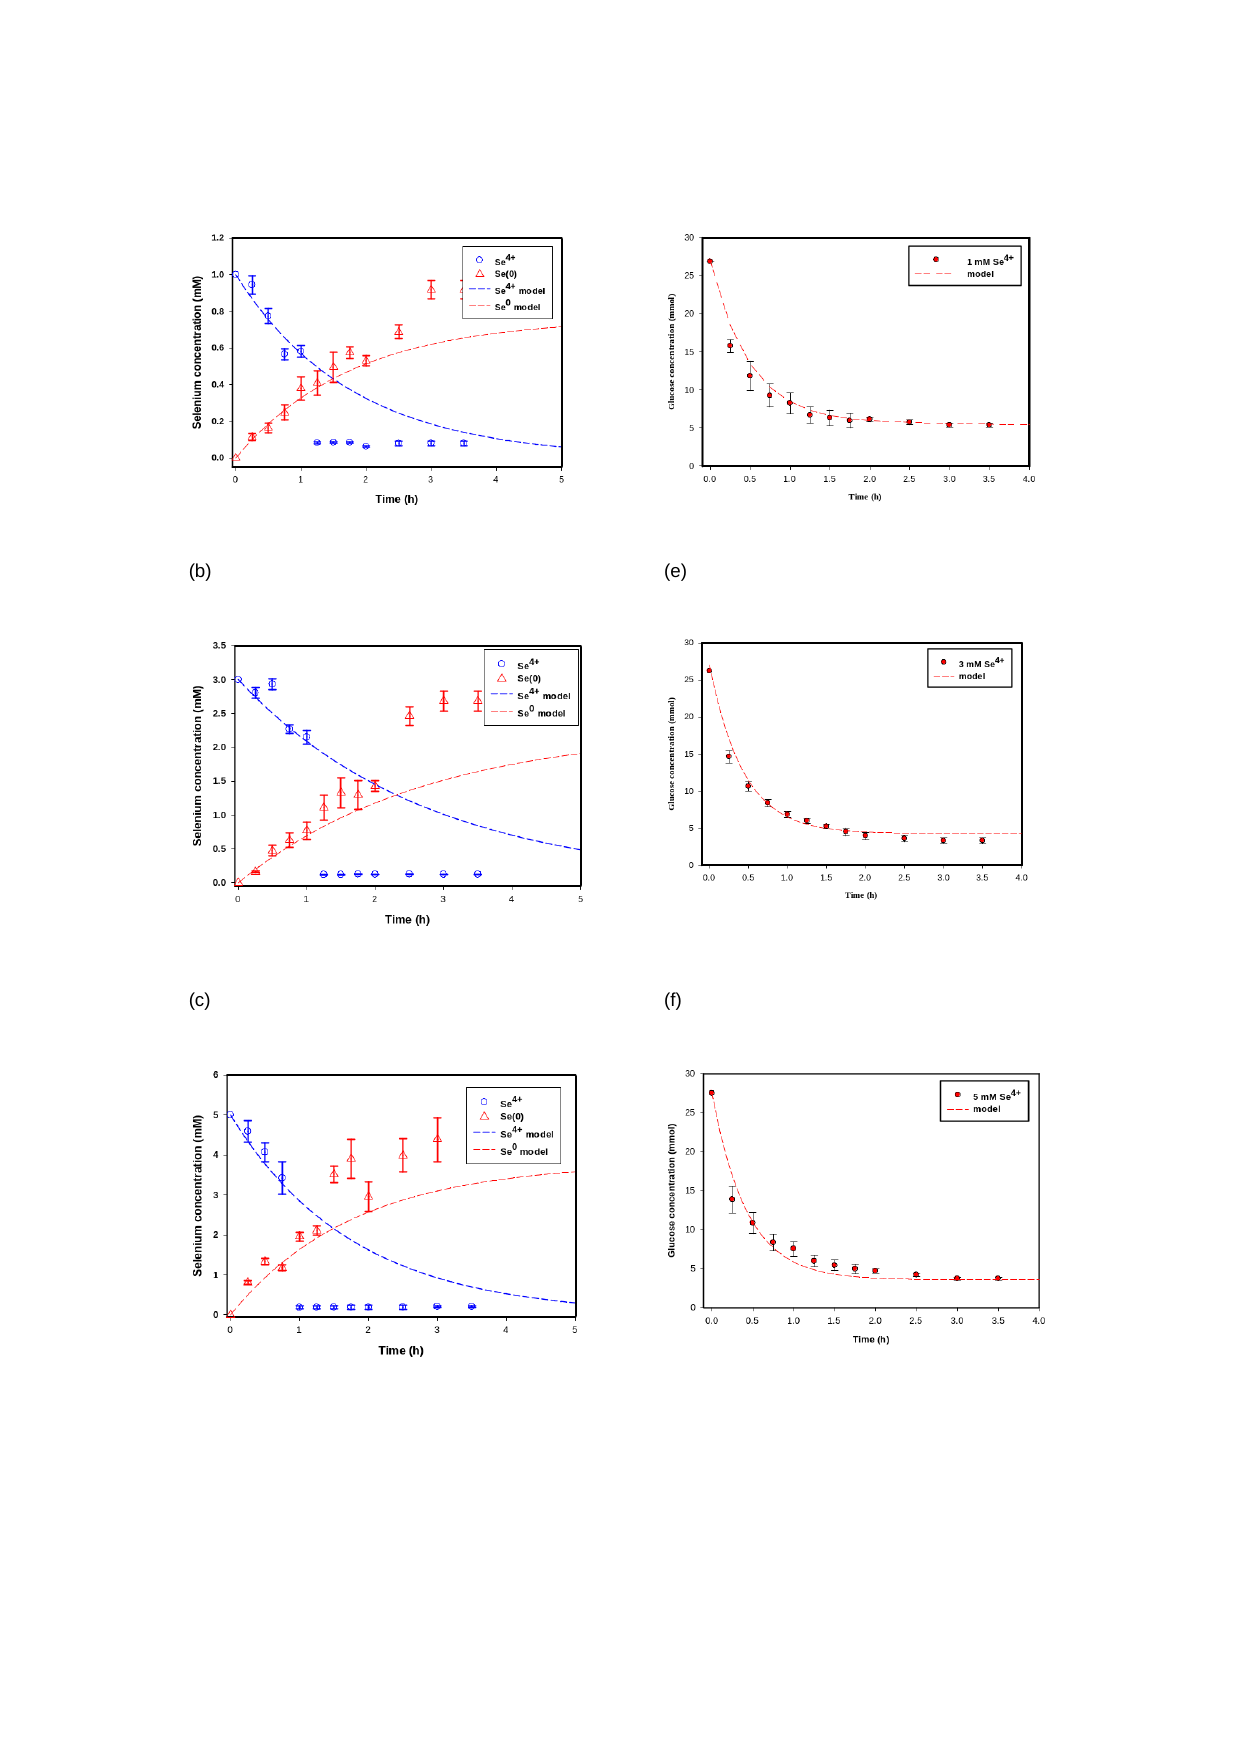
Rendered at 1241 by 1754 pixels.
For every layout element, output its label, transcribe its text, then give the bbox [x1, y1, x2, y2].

table_header (a) [177, 177, 653, 534]
table_cell (e) [653, 535, 1094, 964]
table_header (d) [653, 177, 1094, 534]
table_cell (f) [653, 964, 1094, 1387]
table_cell (b) [177, 535, 653, 964]
table_cell (c) [177, 964, 653, 1387]
